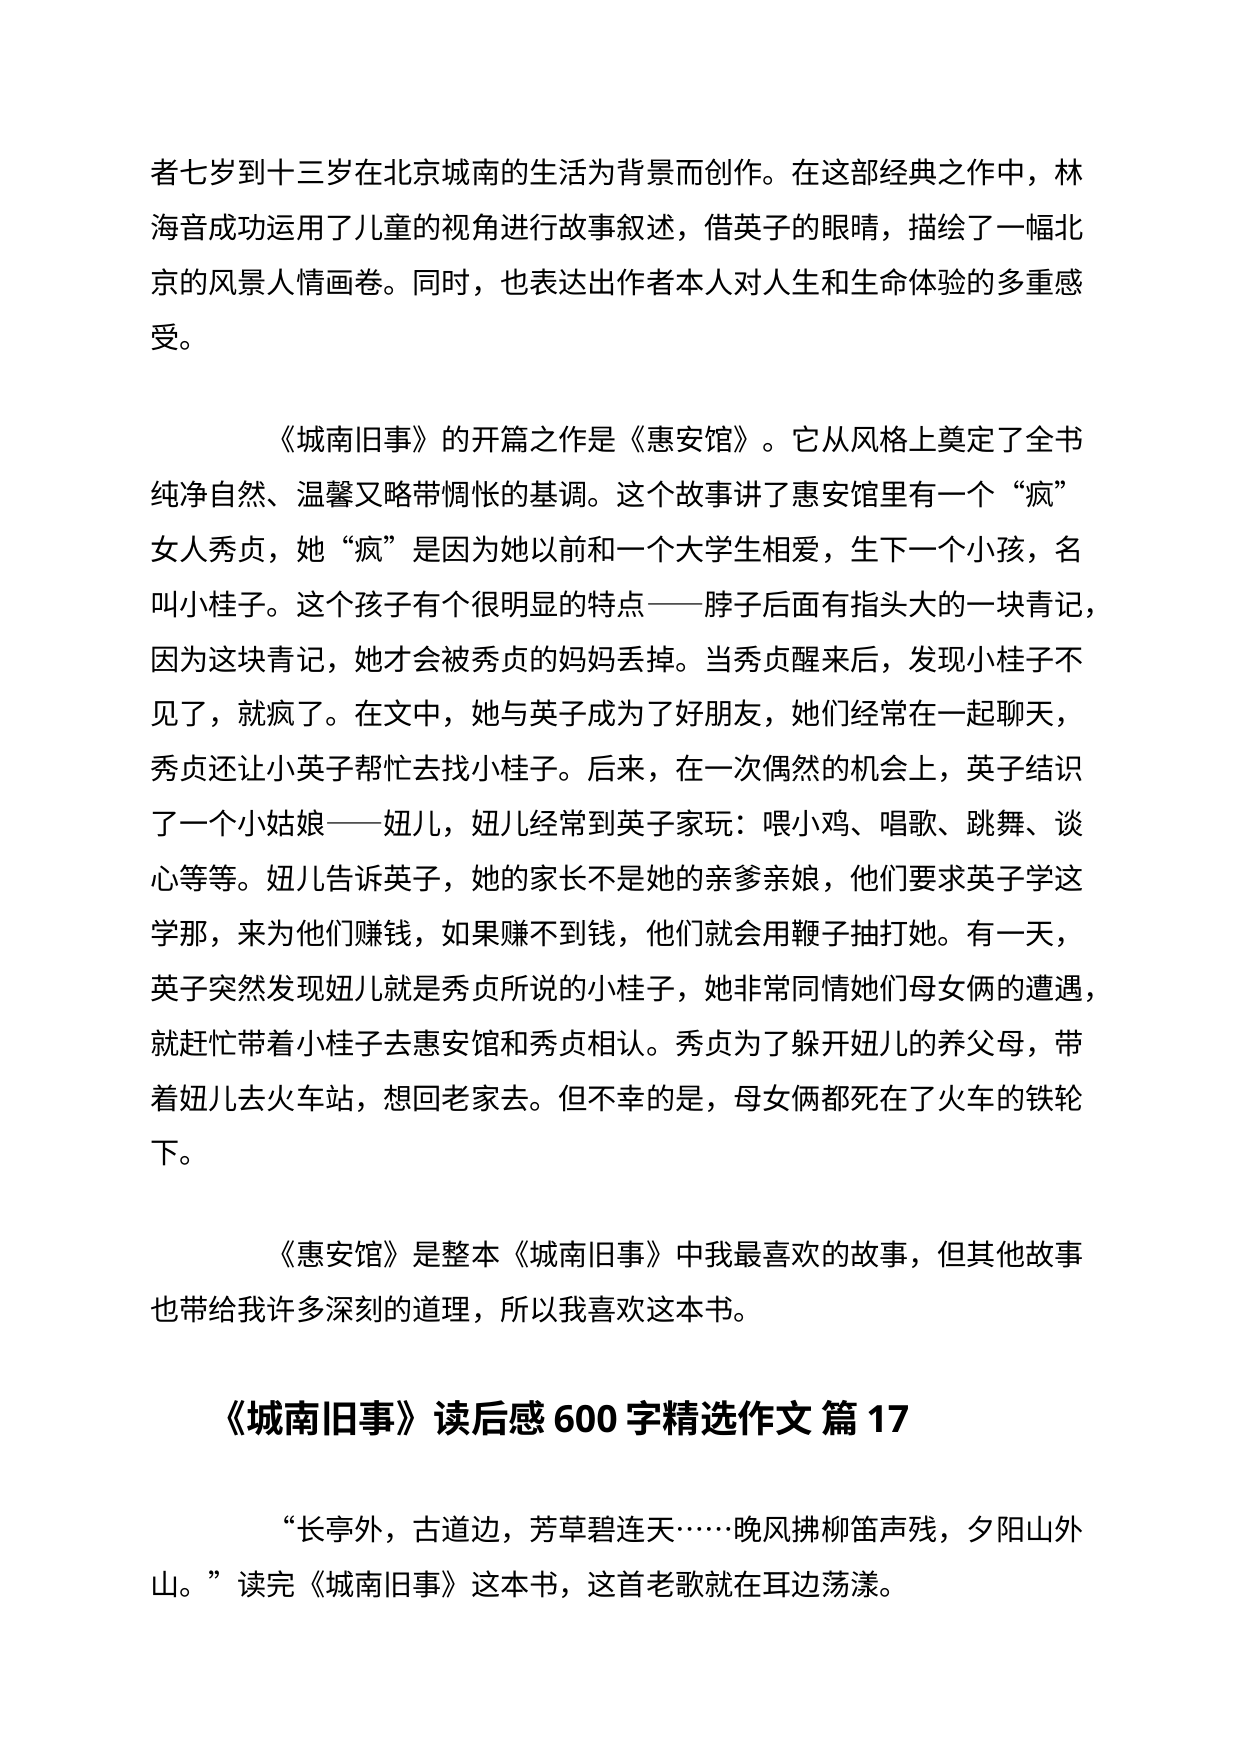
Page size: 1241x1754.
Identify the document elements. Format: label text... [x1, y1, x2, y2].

text 《城南旧事》读后感600字精选作文 篇17 [150, 1388, 1090, 1443]
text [150, 150, 1090, 357]
text 《惠安馆》是整本《城南旧事》中我最喜欢的故事，但其他故事也带给我许多深刻的道理，所以我喜欢这本书。 [150, 1232, 1090, 1329]
text 《城南旧事》的开篇之作是《惠安馆》。它从风格上奠定了全书纯净自然、温馨又略带惆怅的基调。这个故事讲了惠安馆里有一个“疯”女人秀贞，她“疯”是因为她以前和一个大学生相爱，生下一个小孩，名叫小桂子。这个孩子有个很明显的特点——脖子后面有指头大的一块青记，因为这块青记，她才会被秀贞的妈妈丢掉。当秀贞醒来后，发现小桂子不见了，就疯了。在文中，她与英子成为了好朋友，她们经常在一起聊天，秀贞还让小英子帮忙去找小桂子。后来，在一次偶然的机会上，英子结识了一个小姑娘——妞儿，妞儿经常到英子家玩：喂小鸡、唱歌、跳舞、谈心等等。妞儿告诉英子，她的家长不是她的亲爹亲娘，他们要求英子学这学那，来为他们赚钱，如果赚不到钱，他们就会用鞭子抽打她。有一天，英子突然发现妞儿就是秀贞所说的小桂子，她非常同情她们母女俩的遭遇，就赶忙带着小桂子去惠安馆和秀贞相认。秀贞为了躲开妞儿的养父母，带着妞儿去火车站，想回老家去。但不幸的是，母女俩都死在了火车的铁轮下。 [150, 416, 1090, 1172]
text “长亭外，古道边，芳草碧连天……晚风拂柳笛声残，夕阳山外山。”读完《城南旧事》这本书，这首老歌就在耳边荡漾。 [150, 1506, 1090, 1603]
